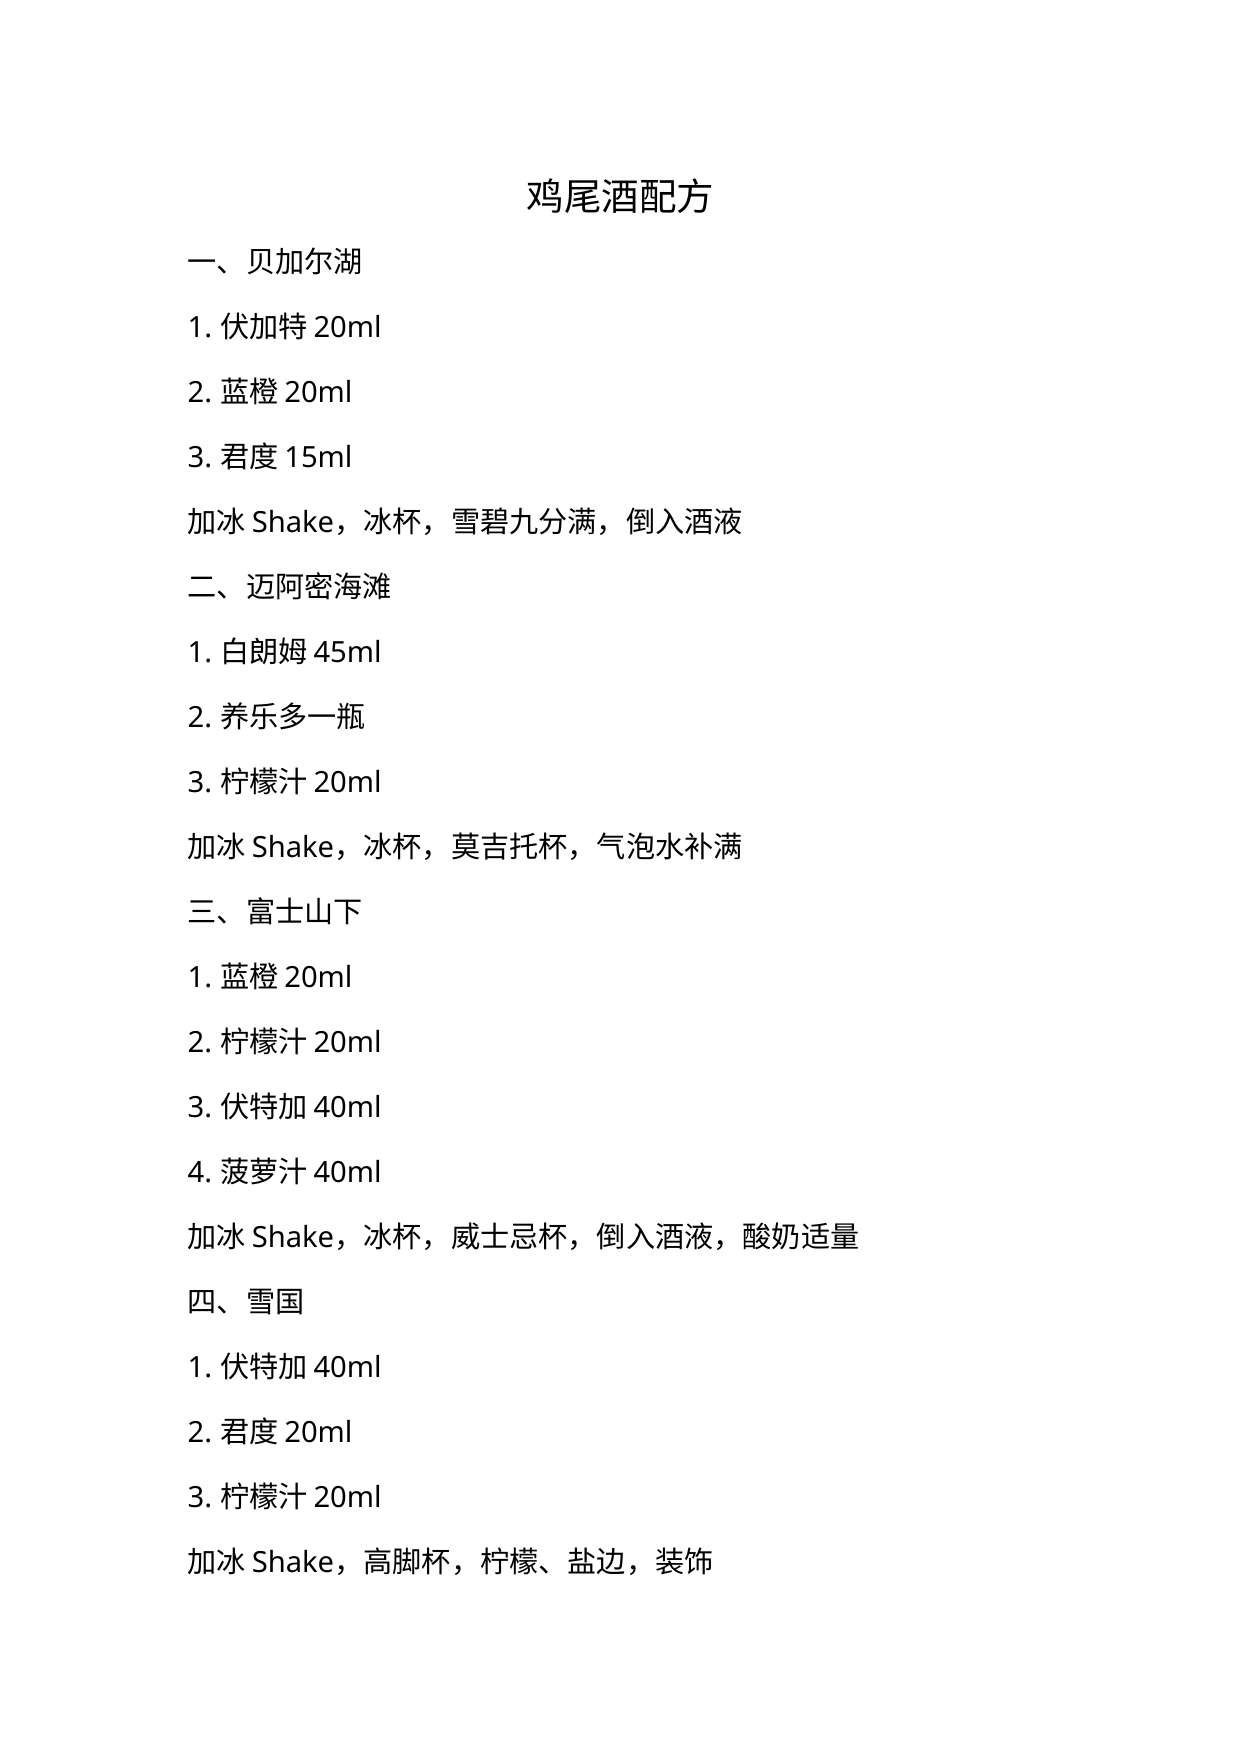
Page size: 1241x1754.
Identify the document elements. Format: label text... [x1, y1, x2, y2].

list 菠萝汁40ml [187, 1137, 1053, 1202]
list 贝加尔湖 [187, 227, 1053, 292]
list 养乐多一瓶 [187, 682, 1053, 747]
list 富士山下 [187, 877, 1053, 942]
list 伏特加40ml [187, 1332, 1053, 1397]
list 伏特加40ml [187, 1072, 1053, 1137]
list 蓝橙20ml [187, 357, 1053, 422]
list 迈阿密海滩 [187, 552, 1053, 617]
list 加冰Shake，冰杯，莫吉托杯，气泡水补满 [187, 812, 1053, 877]
list 加冰Shake，冰杯，威士忌杯，倒入酒液，酸奶适量 [187, 1202, 1053, 1267]
text 鸡尾酒配方 [187, 162, 1053, 227]
list 柠檬汁20ml [187, 1007, 1053, 1072]
list 蓝橙20ml [187, 942, 1053, 1007]
list 君度20ml [187, 1397, 1053, 1462]
list 君度15ml [187, 422, 1053, 487]
list 雪国 [187, 1267, 1053, 1332]
list 柠檬汁20ml [187, 747, 1053, 812]
list 加冰Shake，高脚杯，柠檬、盐边，装饰 [187, 1527, 1053, 1592]
list 白朗姆45ml [187, 617, 1053, 682]
list 伏加特20ml [187, 292, 1053, 357]
list 柠檬汁20ml [187, 1462, 1053, 1527]
list 加冰Shake，冰杯，雪碧九分满，倒入酒液 [187, 487, 1053, 552]
